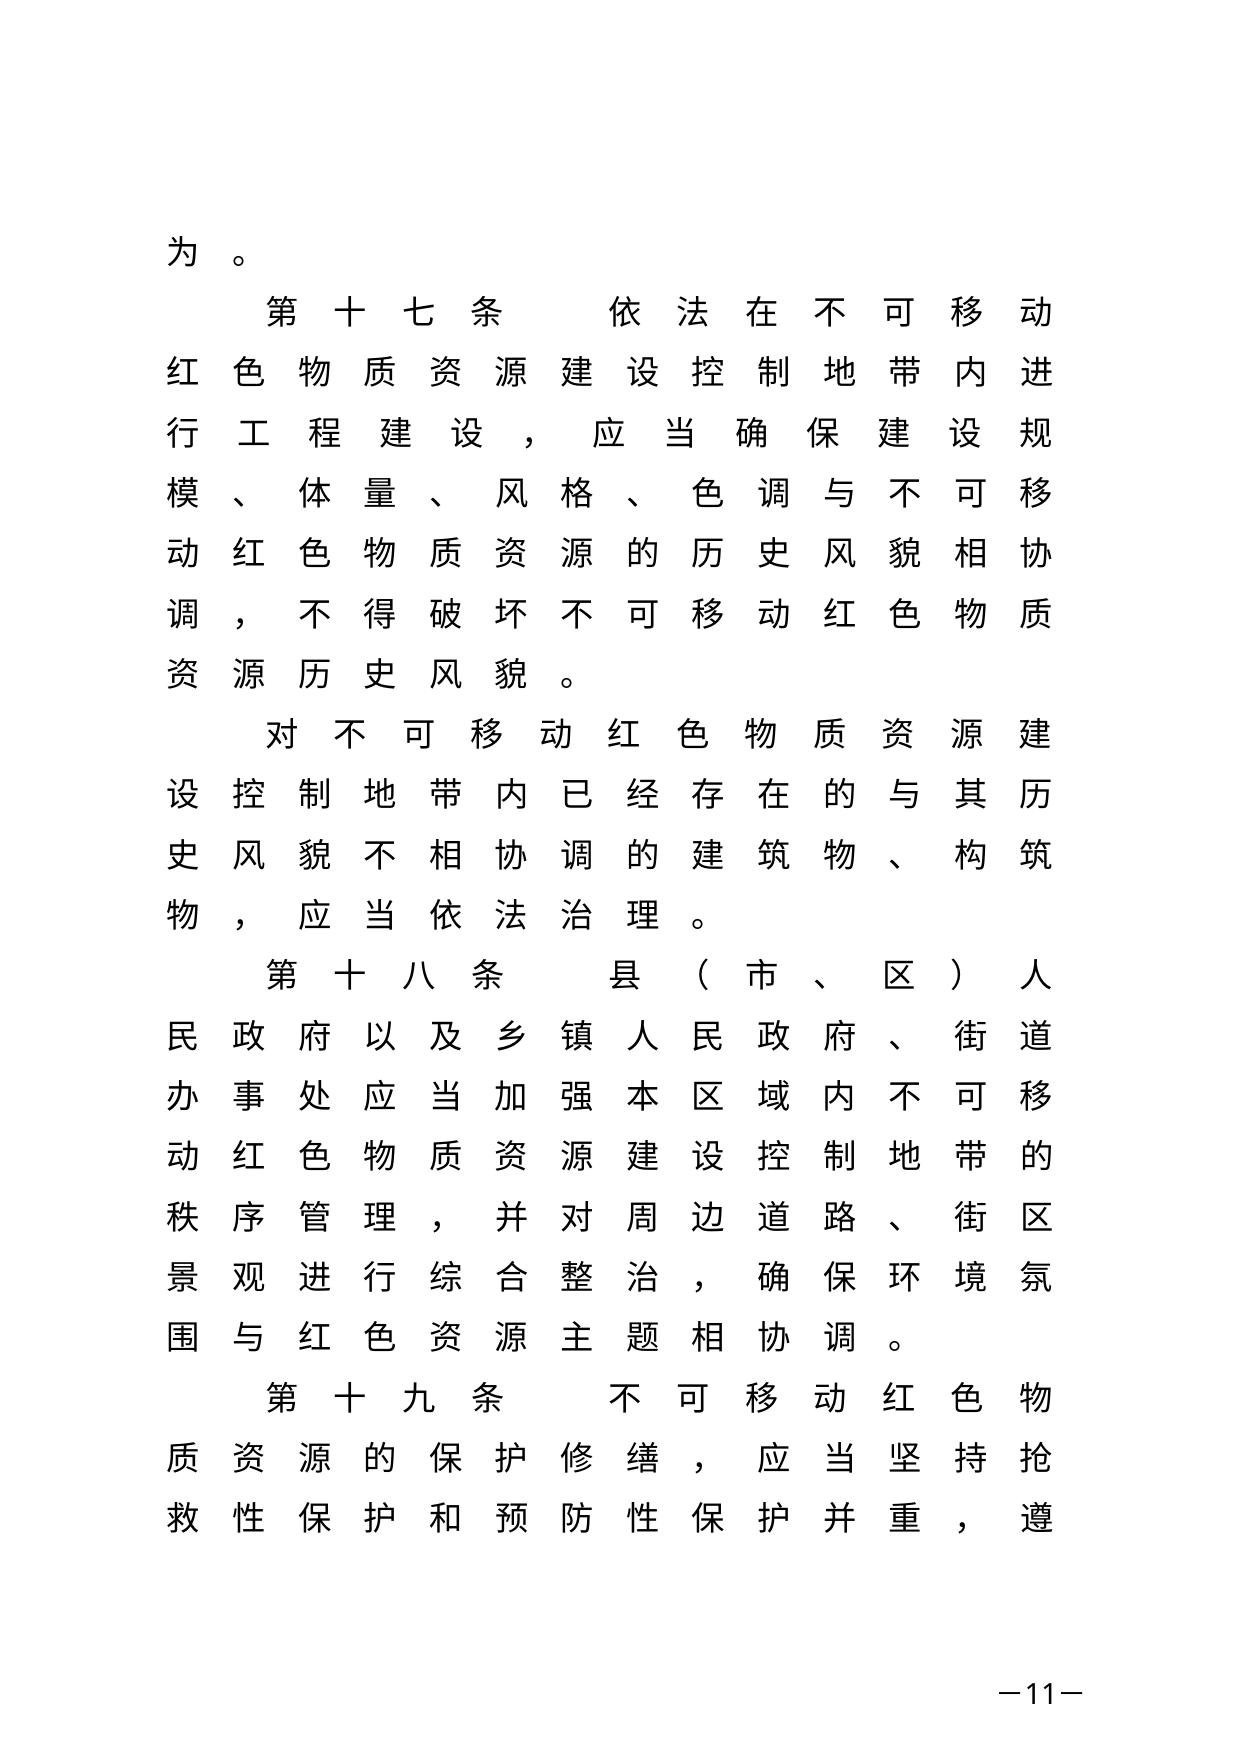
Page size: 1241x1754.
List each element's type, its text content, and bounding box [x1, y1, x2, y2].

text 第十七条 依法在不可移动红色物质资源建设控制地带内进行工程建设，应当确保建设规模、体量、风格、色调与不可移动红色物质资源的历史风貌相协调，不得破坏不可移动红色物质资源历史风貌。 [167, 280, 1085, 702]
text 对不可移动红色物质资源建设控制地带内已经存在的与其历史风貌不相协调的建筑物、构筑物，应当依法治理。 [167, 702, 1085, 943]
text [167, 219, 1085, 280]
text 第十八条 县（市、区）人民政府以及乡镇人民政府、街道办事处应当加强本区域内不可移动红色物质资源建设控制地带的秩序管理，并对周边道路、街区景观进行综合整治，确保环境氛围与红色资源主题相协调。 [167, 943, 1085, 1365]
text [167, 1365, 1085, 1546]
